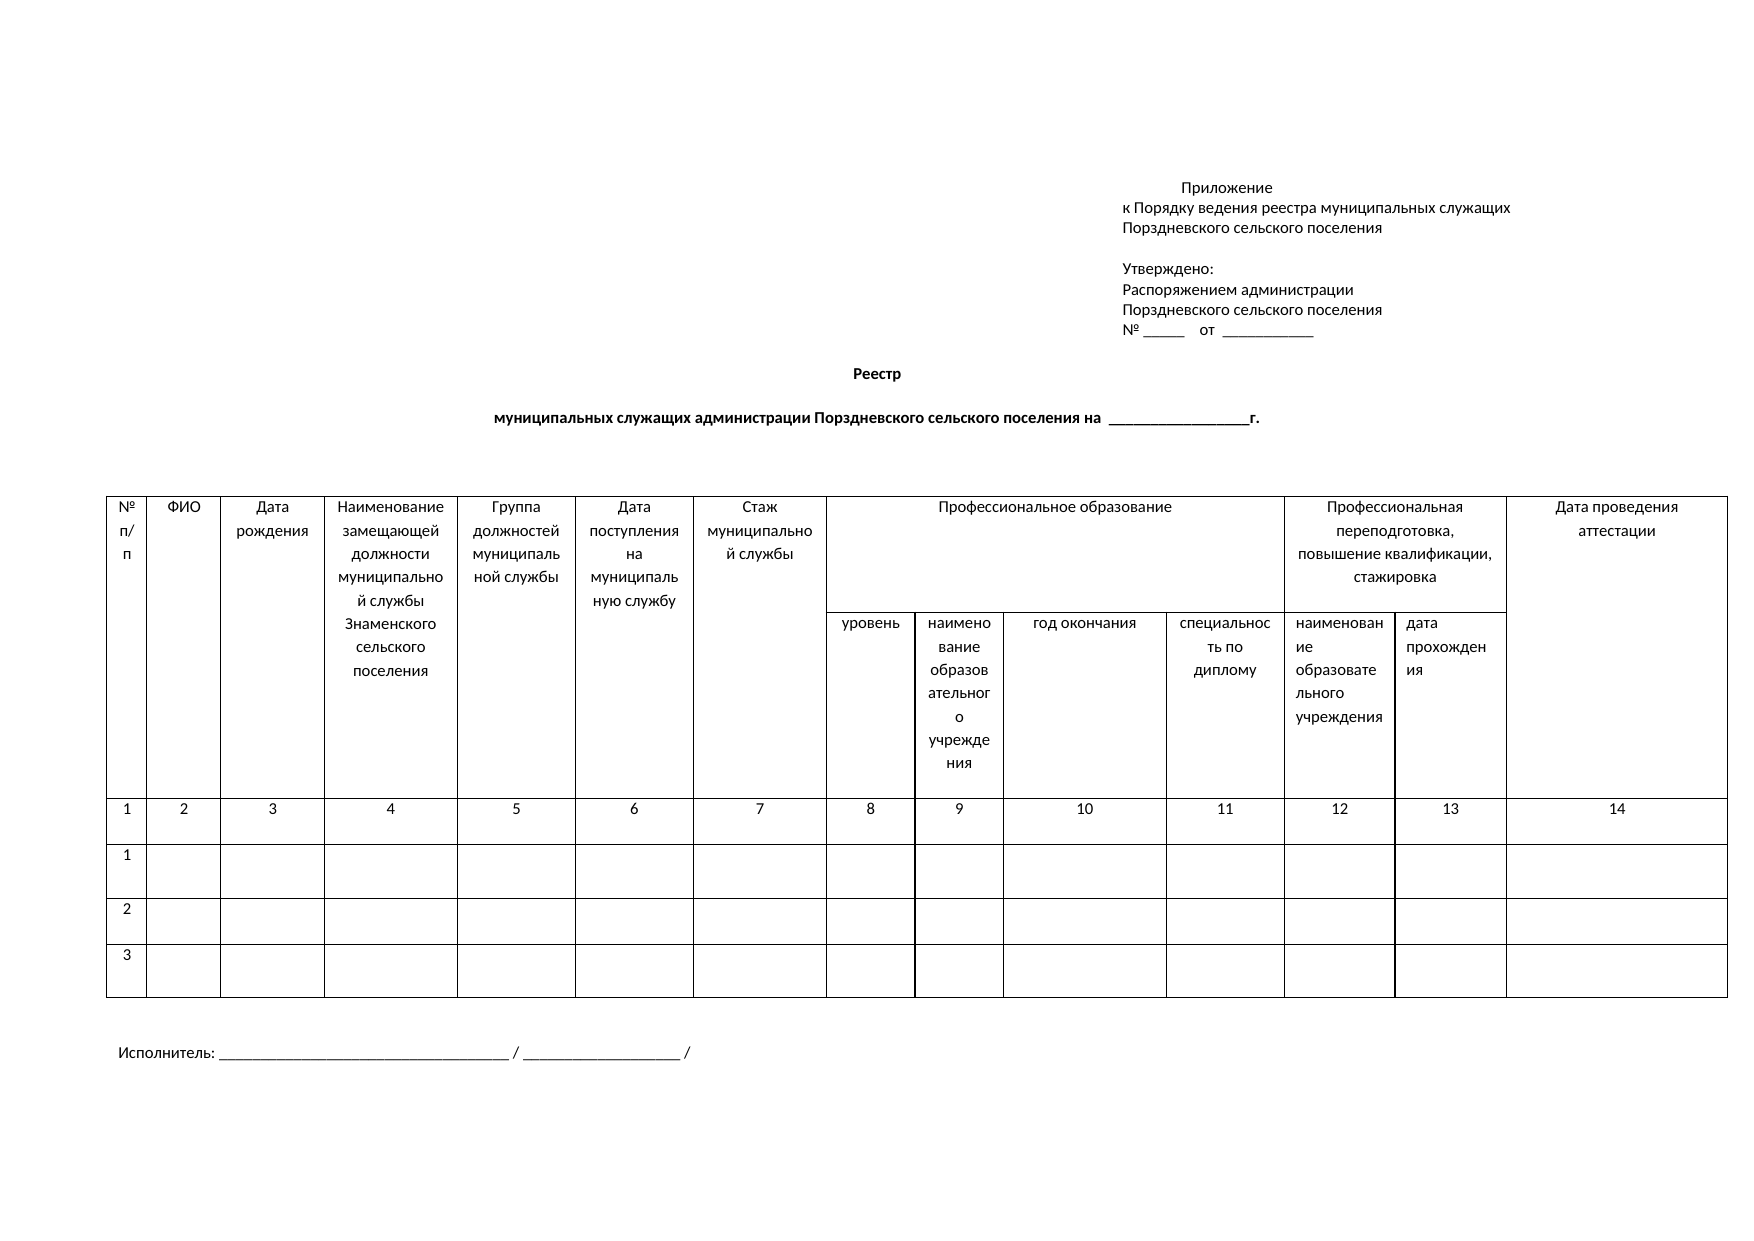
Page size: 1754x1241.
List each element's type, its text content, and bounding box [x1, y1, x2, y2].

table_cell 3 [107, 945, 146, 997]
table_cell 13 [1396, 799, 1506, 844]
table_cell [1396, 845, 1506, 897]
table_cell 1 [107, 845, 146, 897]
table_cell [325, 945, 457, 997]
table_cell 2 [147, 799, 220, 844]
table_header Дата поступления на муниципальную службу [576, 497, 693, 798]
table_cell [827, 945, 914, 997]
table_cell [147, 845, 220, 897]
table_cell [1167, 899, 1284, 943]
table_cell специальность по диплому [1167, 613, 1284, 798]
table_cell [1507, 899, 1727, 943]
table_cell [325, 845, 457, 897]
table_cell [916, 945, 1003, 997]
table_cell уровень [827, 613, 914, 798]
table_header Наименование замещающей должности муниципальной службы Знаменского сельского поселения [325, 497, 457, 798]
table_cell дата прохождения [1396, 613, 1506, 798]
table_cell 10 [1004, 799, 1166, 844]
table_cell [694, 945, 826, 997]
table_cell [827, 899, 914, 943]
table_header Группа должностей муниципальной службы [458, 497, 575, 798]
table_cell [1396, 945, 1506, 997]
table_cell [1004, 899, 1166, 943]
table_header ФИО [147, 497, 220, 798]
table_cell [221, 945, 324, 997]
table_cell [576, 899, 693, 943]
table_cell наименование образовательного учреждения [1285, 613, 1394, 798]
table_cell [916, 845, 1003, 897]
table_header № п/п [107, 497, 146, 798]
table_cell [1396, 899, 1506, 943]
text Реестр [118, 363, 1636, 383]
text Утверждено: [1122, 258, 1636, 279]
table_cell 1 [107, 799, 146, 844]
table_cell [221, 899, 324, 943]
table_cell 8 [827, 799, 914, 844]
table_cell [325, 899, 457, 943]
table_cell [458, 899, 575, 943]
table_cell [1004, 845, 1166, 897]
text муниципальных служащих администрации Порздневского сельского поселения на _________________г. [118, 407, 1636, 427]
text Приложение [1122, 177, 1636, 197]
table_cell [1285, 845, 1394, 897]
table_header Дата рождения [221, 497, 324, 798]
text Распоряжением администрации [1122, 279, 1636, 299]
table_cell [1004, 945, 1166, 997]
table_cell [221, 845, 324, 897]
table_cell 11 [1167, 799, 1284, 844]
table_cell [147, 899, 220, 943]
text Порздневского сельского поселения [1122, 299, 1636, 319]
table_cell [694, 899, 826, 943]
table_cell 5 [458, 799, 575, 844]
table_cell [458, 845, 575, 897]
table_cell 2 [107, 899, 146, 943]
table_cell 6 [576, 799, 693, 844]
table_cell [1167, 945, 1284, 997]
table_cell [1167, 845, 1284, 897]
table_cell наименование образовательного учреждения [916, 613, 1003, 798]
table_cell 3 [221, 799, 324, 844]
table_cell 4 [325, 799, 457, 844]
table_cell [827, 845, 914, 897]
table_header Стаж муниципальной службы [694, 497, 826, 798]
table_cell [694, 845, 826, 897]
table_cell 12 [1285, 799, 1394, 844]
table_cell [1285, 945, 1394, 997]
table_header Профессиональная переподготовка, повышение квалификации, стажировка [1285, 497, 1506, 612]
text Порздневского сельского поселения [1122, 218, 1636, 238]
text Исполнитель: ___________________________________ / ___________________ / [118, 1042, 1636, 1063]
table_cell год окончания [1004, 613, 1166, 798]
table_header Профессиональное образование [827, 497, 1284, 612]
table_cell [576, 845, 693, 897]
table_cell [576, 945, 693, 997]
table_cell [916, 899, 1003, 943]
table_cell 9 [916, 799, 1003, 844]
table_cell 14 [1507, 799, 1727, 844]
table_header Дата проведения аттестации [1507, 497, 1727, 798]
table_cell [1285, 899, 1394, 943]
table_cell [1507, 945, 1727, 997]
text к Порядку ведения реестра муниципальных служащих [1122, 197, 1636, 218]
table_cell 7 [694, 799, 826, 844]
table_cell [458, 945, 575, 997]
table_cell [147, 945, 220, 997]
table_cell [1507, 845, 1727, 897]
text № _____ от ___________ [1122, 319, 1636, 340]
